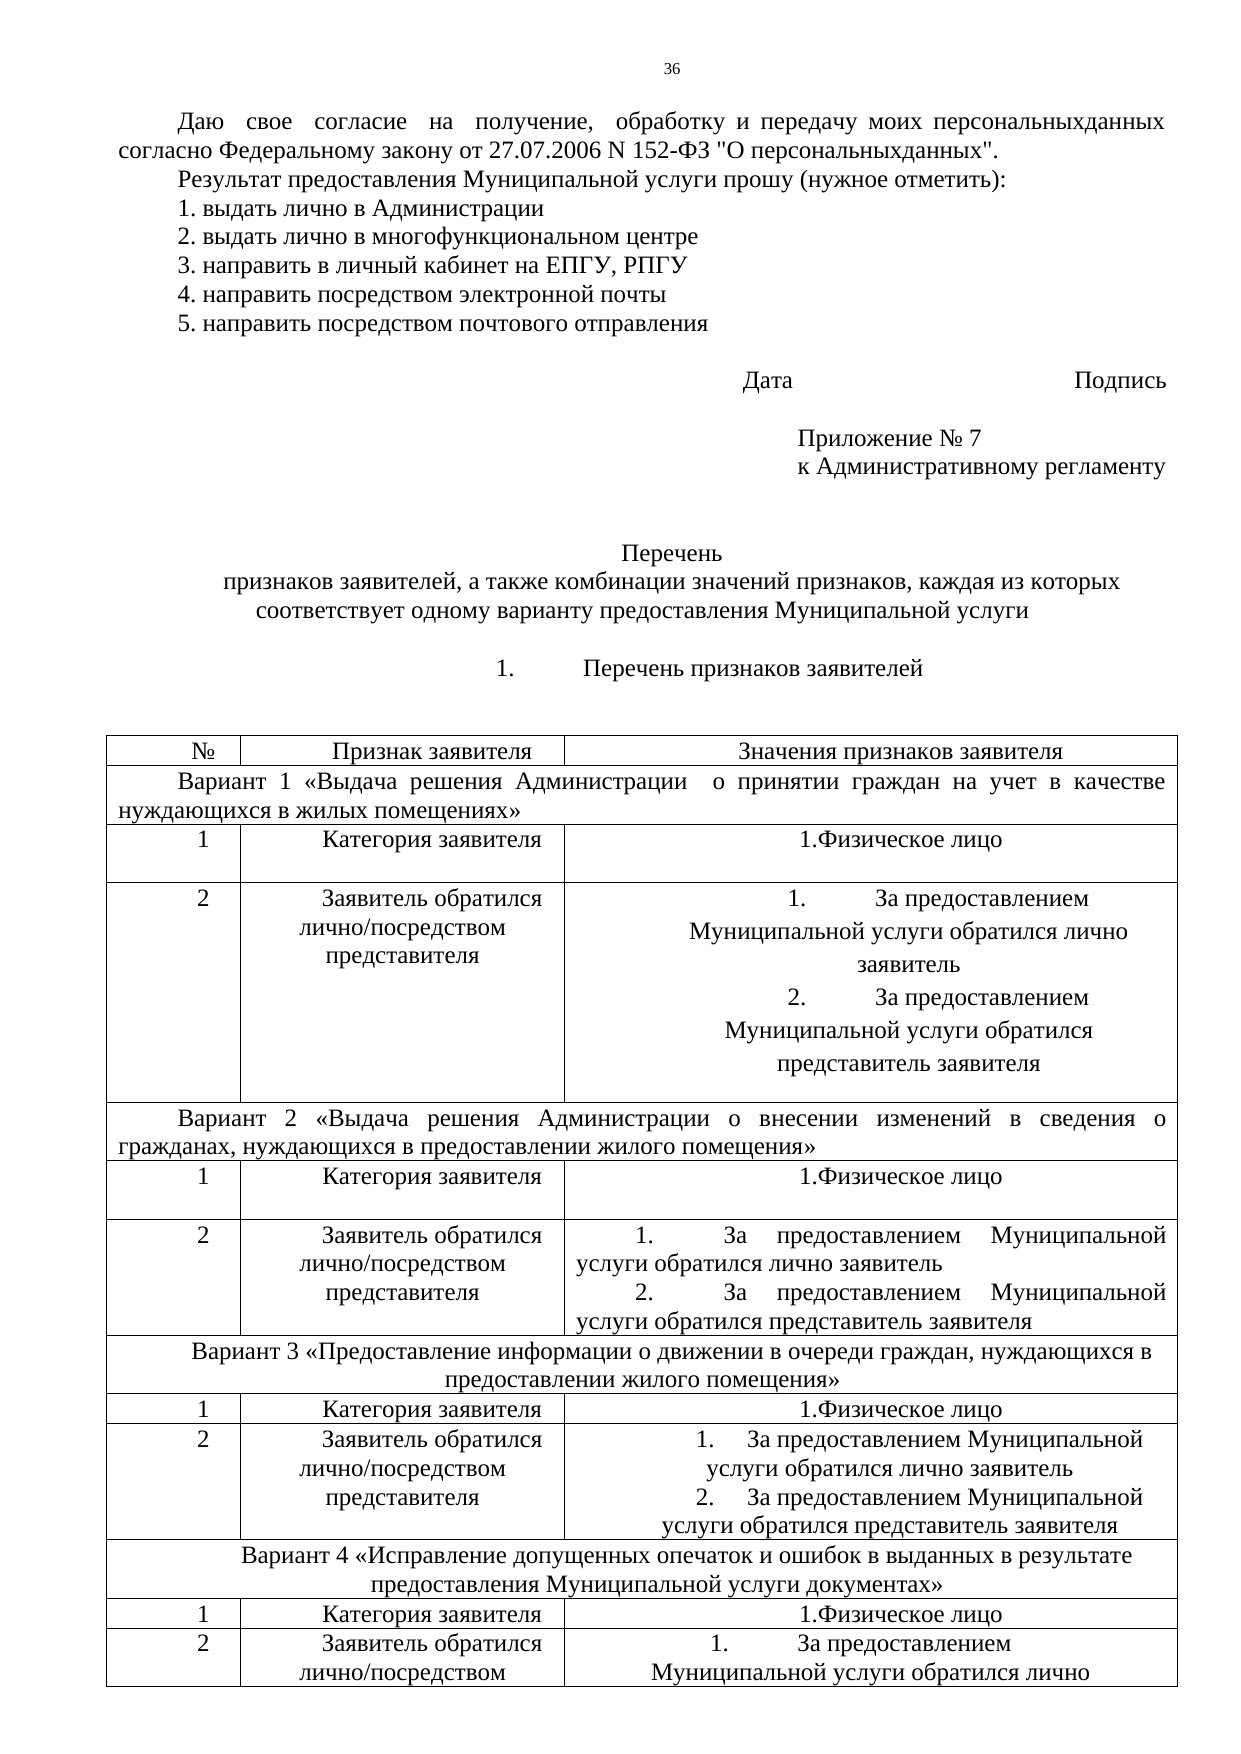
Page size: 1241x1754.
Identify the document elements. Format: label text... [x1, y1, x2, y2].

table_cell Вариант 2 «Выдача решения Администрации о внесении изменений в сведения о гражданах, нуждающихся в предоставлении жилого помещения» [107, 1103, 1177, 1160]
text 5. направить посредством почтового отправления [118, 308, 1167, 336]
table_cell Вариант 1 «Выдача решения Администрации о принятии граждан на учет в качестве нуждающихся в жилых помещениях» [107, 766, 1177, 823]
table_header Значения признаков заявителя [565, 736, 1177, 765]
table_header № [107, 736, 240, 765]
table_cell Вариант 4 «Исправление допущенных опечаток и ошибок в выданных в результате предоставления Муниципальной услуги документах» [107, 1540, 1177, 1598]
table_cell Категория заявителя [241, 825, 564, 882]
text признаков заявителей, а также комбинации значений признаков, каждая из которых соответствует одному варианту предоставления Муниципальной услуги [118, 566, 1167, 624]
table_cell 2 [107, 883, 240, 1102]
text к Административному регламенту [738, 451, 1167, 480]
text 1. выдать лично в Администрации [118, 193, 1167, 221]
text Дата Подпись [118, 365, 1167, 394]
table_cell Категория заявителя [241, 1599, 564, 1627]
table_cell 2 [107, 1424, 240, 1539]
table_cell 1 [107, 1161, 240, 1219]
table_cell Заявитель обратился лично/посредством представителя [241, 1220, 564, 1335]
table_cell 1.Физическое лицо [565, 825, 1177, 882]
list Перечень признаков заявителей [193, 653, 1167, 681]
text Даю свое согласие на получение, обработку и передачу моих персональныхданных согласно Федеральному закону от 27.07.2006 N 152-ФЗ "О персональныхданных". [118, 106, 1167, 164]
table_cell 2 [107, 1629, 240, 1686]
text Приложение № 7 [738, 423, 1167, 451]
table_cell За предоставлением Муниципальной услуги обратился лично заявитель За предоставлением Муниципальной услуги обратился представитель заявителя [565, 883, 1177, 1102]
table_cell За предоставлением Муниципальной услуги обратился лично заявитель За предоставлением Муниципальной услуги обратился представитель заявителя [565, 1424, 1177, 1539]
table_cell Заявитель обратился лично/посредством представителя [241, 1424, 564, 1539]
table_cell 1.Физическое лицо [565, 1394, 1177, 1423]
table_cell 1.Физическое лицо [565, 1599, 1177, 1627]
text 4. направить посредством электронной почты [118, 279, 1167, 308]
table_cell Вариант 3 «Предоставление информации о движении в очереди граждан, нуждающихся в предоставлении жилого помещения» [107, 1336, 1177, 1393]
text 3. направить в личный кабинет на ЕПГУ, РПГУ [118, 250, 1167, 279]
table_cell 1.Физическое лицо [565, 1161, 1177, 1219]
table_cell 1 [107, 1394, 240, 1423]
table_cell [565, 1629, 1177, 1686]
text 2. выдать лично в многофункциональном центре [118, 221, 1167, 250]
table_cell Заявитель обратился лично/посредством представителя [241, 883, 564, 1102]
table_cell 1 [107, 825, 240, 882]
table_header Признак заявителя [241, 736, 564, 765]
table_cell За предоставлением Муниципальной услуги обратился лично заявитель За предоставлением Муниципальной услуги обратился представитель заявителя [565, 1220, 1177, 1335]
table_cell Категория заявителя [241, 1394, 564, 1423]
text Результат предоставления Муниципальной услуги прошу (нужное отметить): [118, 164, 1167, 193]
text Перечень [118, 538, 1167, 566]
table_cell Категория заявителя [241, 1161, 564, 1219]
table_cell 2 [107, 1220, 240, 1335]
table_cell 1 [107, 1599, 240, 1627]
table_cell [241, 1629, 564, 1686]
